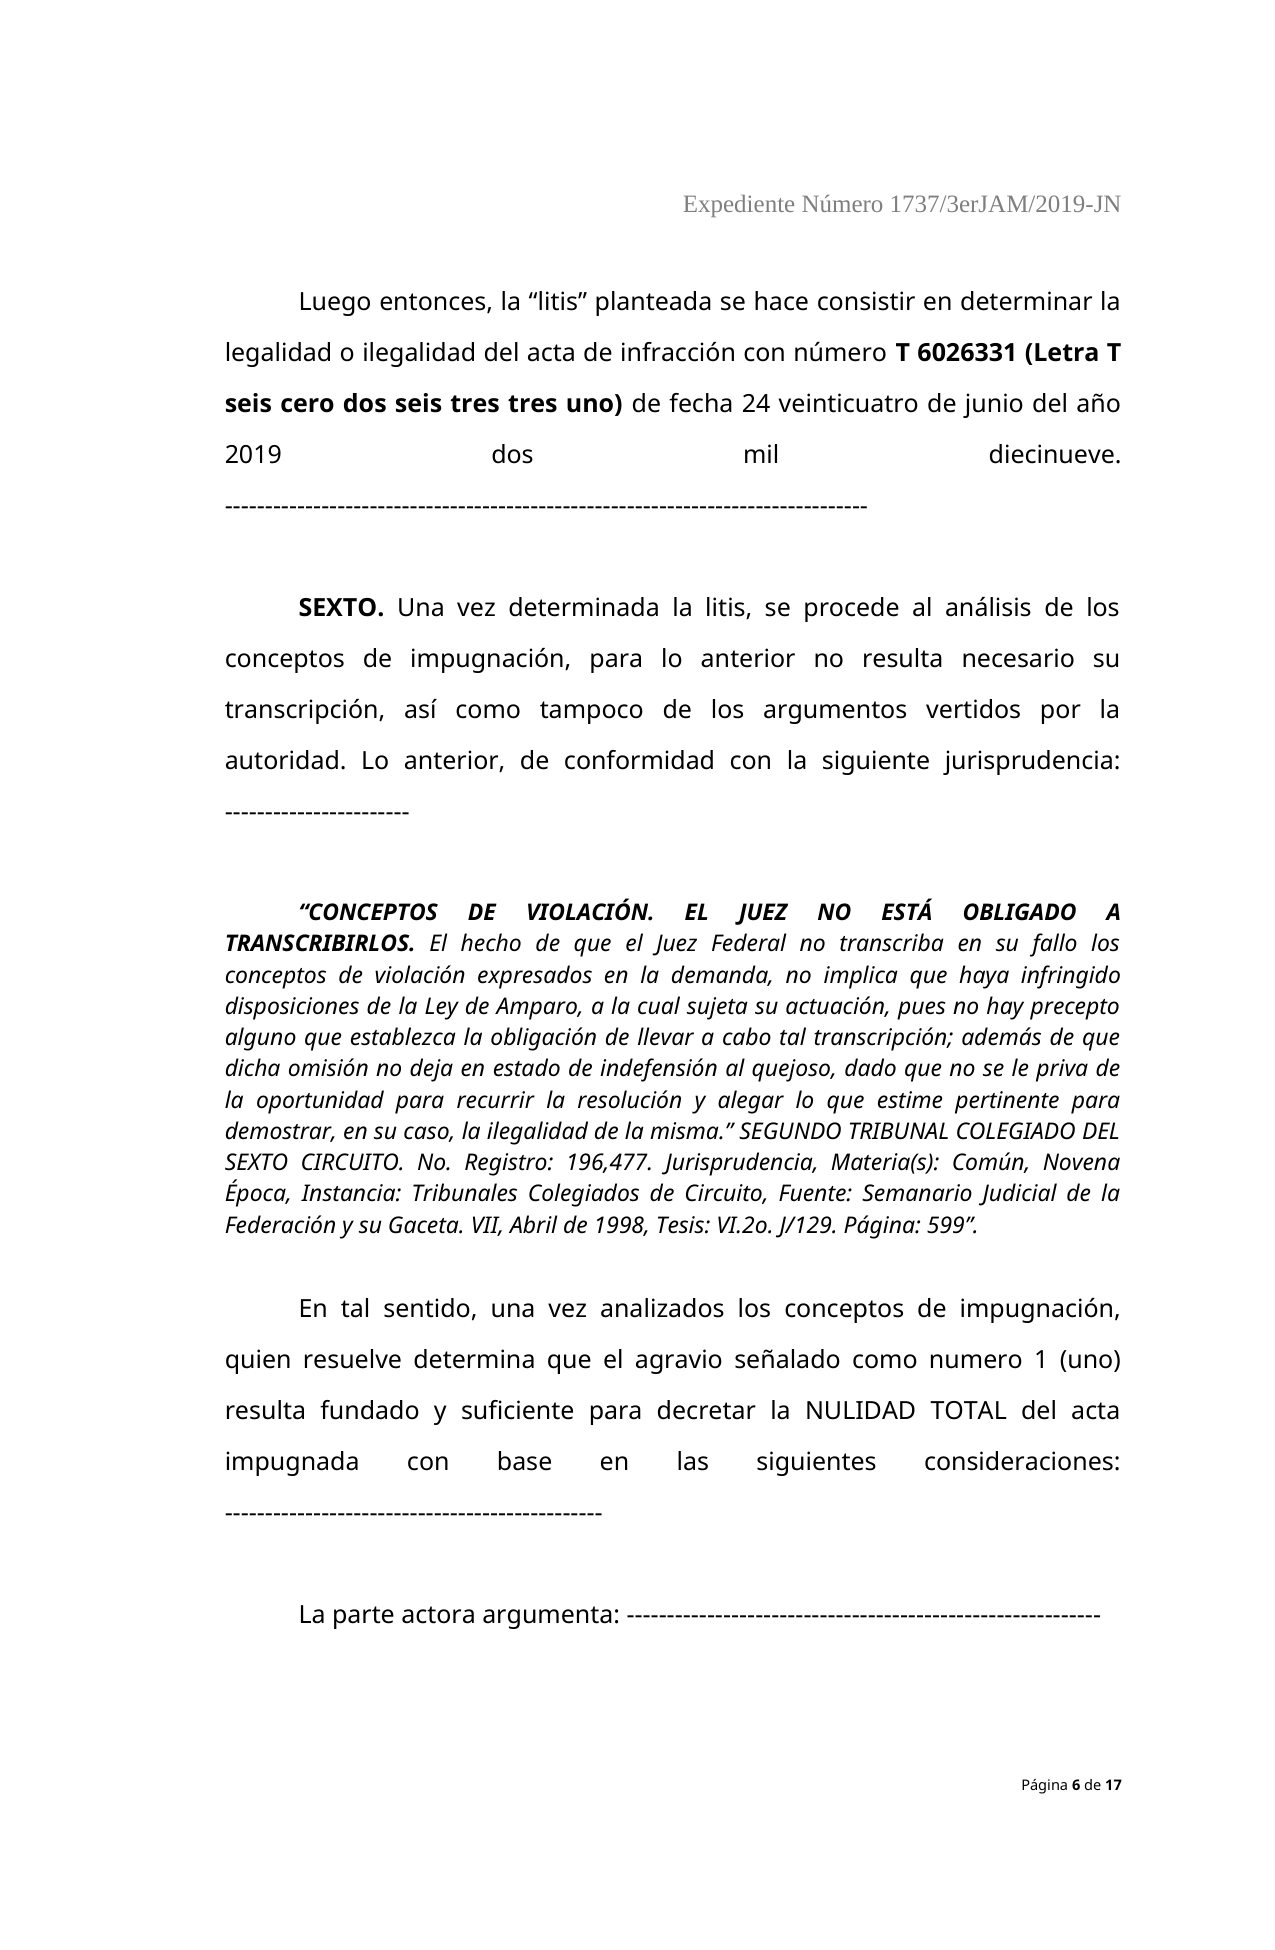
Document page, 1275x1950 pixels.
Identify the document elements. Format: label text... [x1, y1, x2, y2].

text SEXTO. Una vez determinada la litis, se procede al análisis de los conceptos de impugnación, para lo anterior no resulta necesario su transcripción, así como tampoco de los argumentos vertidos por la autoridad. Lo anterior, de conformidad con la siguiente jurisprudencia: ----------------------- [224, 590, 1121, 828]
text “CONCEPTOS DE VIOLACIÓN. EL JUEZ NO ESTÁ OBLIGADO A TRANSCRIBIRLOS. El hecho de que el Juez Federal no transcriba en su fallo los conceptos de violación expresados en la demanda, no implica que haya infringido disposiciones de la Ley de Amparo, a la cual sujeta su actuación, pues no hay precepto alguno que establezca la obligación de llevar a cabo tal transcripción; además de que dicha omisión no deja en estado de indefensión al quejoso, dado que no se le priva de la oportunidad para recurrir la resolución y alegar lo que estime pertinente para demostrar, en su caso, la ilegalidad de la misma.” SEGUNDO TRIBUNAL COLEGIADO DEL SEXTO CIRCUITO. No. Registro: 196,477. Jurisprudencia, Materia(s): Común, Novena Época, Instancia: Tribunales Colegiados de Circuito, Fuente: Semanario Judicial de la Federación y su Gaceta. VII, Abril de 1998, Tesis: VI.2o. J/129. Página: 599”. [224, 896, 1121, 1240]
text En tal sentido, una vez analizados los conceptos de impugnación, quien resuelve determina que el agravio señalado como numero 1 (uno) resulta fundado y suficiente para decretar la NULIDAD TOTAL del acta impugnada con base en las siguientes consideraciones: ----------------------------------------------- [224, 1291, 1121, 1529]
text La parte actora argumenta: ----------------------------------------------------------- [224, 1597, 1121, 1631]
text Luego entonces, la “litis” planteada se hace consistir en determinar la legalidad o ilegalidad del acta de infracción con número T 6026331 (Letra T seis cero dos seis tres tres uno) de fecha 24 veinticuatro de junio del año 2019 dos mil diecinueve. -------------------------------------------------------------------------------- [224, 283, 1121, 522]
